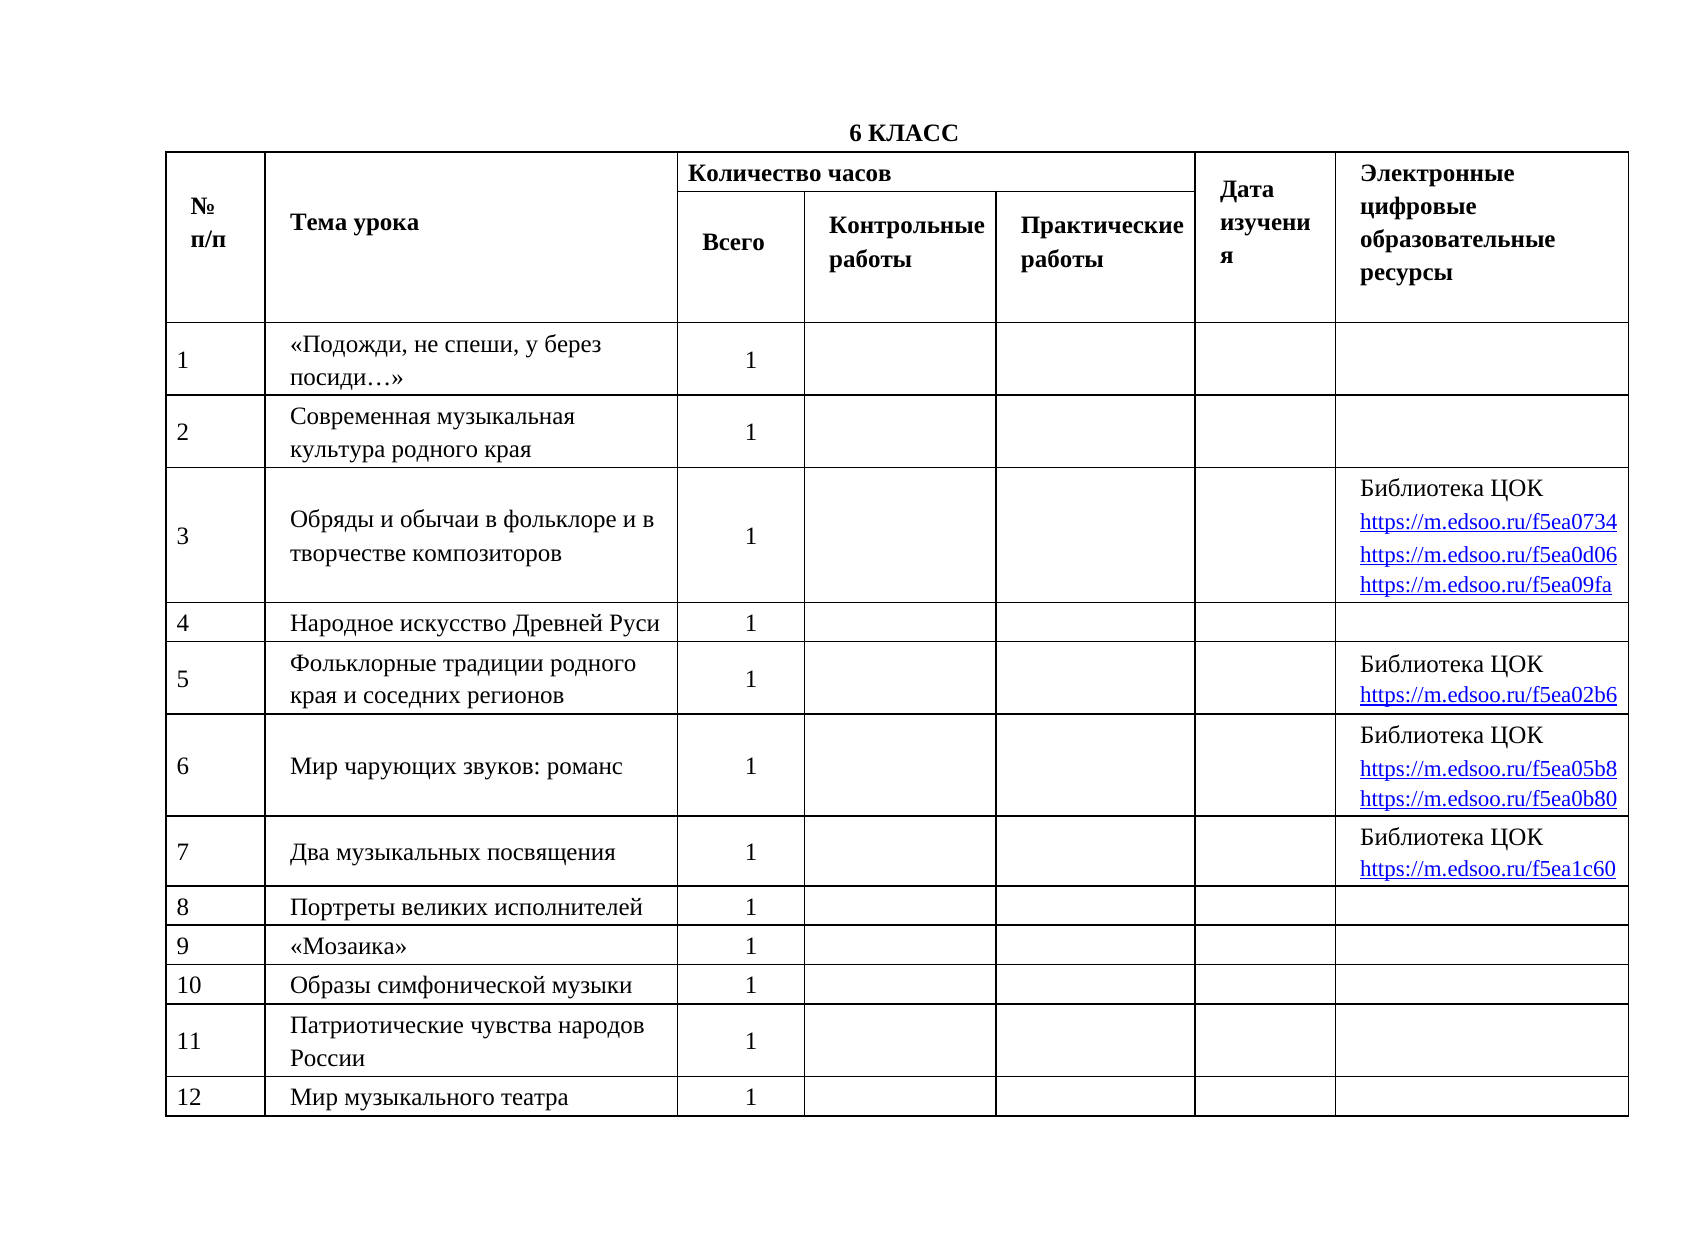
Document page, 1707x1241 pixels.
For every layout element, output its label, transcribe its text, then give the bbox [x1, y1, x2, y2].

table_cell 1 [678, 817, 804, 885]
table_cell [997, 715, 1194, 815]
table_cell Современная музыкальная культура родного края [266, 396, 677, 467]
table_cell [997, 817, 1194, 885]
table_cell [805, 926, 995, 964]
table_cell 3 [167, 468, 264, 601]
table_cell [805, 603, 995, 641]
table_cell [805, 323, 995, 394]
table_cell Мир чарующих звуков: романс [266, 715, 677, 815]
table_cell Фольклорные традиции родного края и соседних регионов [266, 642, 677, 713]
table_cell [997, 396, 1194, 467]
table_cell 10 [167, 965, 264, 1003]
text 6 КЛАСС [190, 118, 1618, 147]
table_cell [1196, 926, 1335, 964]
table_cell 11 [167, 1005, 264, 1076]
table_cell [1196, 1005, 1335, 1076]
table_cell Библиотека ЦОК https://m.edsoo.ru/f5ea1c60 [1336, 817, 1628, 885]
table_cell 7 [167, 817, 264, 885]
table_cell [1196, 887, 1335, 924]
table_cell [805, 1005, 995, 1076]
table_cell 9 [167, 926, 264, 964]
table_cell [1196, 817, 1335, 885]
table_cell [997, 323, 1194, 394]
table_cell 6 [167, 715, 264, 815]
table_cell Народное искусство Древней Руси [266, 603, 677, 641]
table_cell Обряды и обычаи в фольклоре и в творчестве композиторов [266, 468, 677, 601]
table_cell [805, 1077, 995, 1115]
table_cell [1196, 642, 1335, 713]
table_cell Библиотека ЦОК https://m.edsoo.ru/f5ea02b6 [1336, 642, 1628, 713]
table_header № п/п [167, 153, 264, 322]
table_cell [1336, 396, 1628, 467]
table_cell 1 [678, 1077, 804, 1115]
table_cell [805, 715, 995, 815]
table_cell [997, 642, 1194, 713]
table_cell 1 [678, 603, 804, 641]
table_cell [1336, 965, 1628, 1003]
table_cell [1336, 887, 1628, 924]
table_cell Мир музыкального театра [266, 1077, 677, 1115]
table_cell 5 [167, 642, 264, 713]
table_header Количество часов [678, 153, 1194, 191]
table_cell [805, 396, 995, 467]
table_cell Всего [678, 192, 804, 322]
table_cell Портреты великих исполнителей [266, 887, 677, 924]
table_cell 1 [678, 1005, 804, 1076]
table_cell [1196, 603, 1335, 641]
table_cell 1 [167, 323, 264, 394]
table_cell [805, 817, 995, 885]
table_header Электронные цифровые образовательные ресурсы [1336, 153, 1628, 322]
table_cell [997, 887, 1194, 924]
table_cell 8 [167, 887, 264, 924]
table_cell [997, 926, 1194, 964]
table_cell [997, 468, 1194, 601]
table_cell [805, 468, 995, 601]
table_cell [1196, 396, 1335, 467]
table_cell Патриотические чувства народов России [266, 1005, 677, 1076]
table_cell 1 [678, 396, 804, 467]
table_cell [997, 603, 1194, 641]
table_cell [997, 1005, 1194, 1076]
table_cell Библиотека ЦОК https://m.edsoo.ru/f5ea05b8 https://m.edsoo.ru/f5ea0b80 [1336, 715, 1628, 815]
table_cell [997, 965, 1194, 1003]
table_cell «Подожди, не спеши, у берез посиди…» [266, 323, 677, 394]
table_cell [1196, 715, 1335, 815]
table_cell 12 [167, 1077, 264, 1115]
table_cell Практические работы [997, 192, 1194, 322]
table_cell [805, 887, 995, 924]
table_cell Библиотека ЦОК https://m.edsoo.ru/f5ea0734 https://m.edsoo.ru/f5ea0d06 https://m.edsoo.ru/f5ea09fa [1336, 468, 1628, 601]
table_cell 1 [678, 715, 804, 815]
table_cell 2 [167, 396, 264, 467]
table_cell 1 [678, 642, 804, 713]
table_cell 1 [678, 965, 804, 1003]
table_cell «Мозаика» [266, 926, 677, 964]
table_cell [805, 965, 995, 1003]
table_cell [1196, 468, 1335, 601]
table_cell [1196, 965, 1335, 1003]
table_header Тема урока [266, 153, 677, 322]
table_cell Контрольные работы [805, 192, 995, 322]
table_cell [1196, 323, 1335, 394]
table_cell 4 [167, 603, 264, 641]
table_cell [1336, 1005, 1628, 1076]
table_cell Образы симфонической музыки [266, 965, 677, 1003]
table_header Дата изучения [1196, 153, 1335, 322]
table_cell [1336, 323, 1628, 394]
table_cell 1 [678, 468, 804, 601]
table_cell [805, 642, 995, 713]
table_cell [1336, 603, 1628, 641]
table_cell 1 [678, 323, 804, 394]
table_cell 1 [678, 926, 804, 964]
table_cell [1336, 1077, 1628, 1115]
table_cell [1196, 1077, 1335, 1115]
table_cell [1336, 926, 1628, 964]
table_cell Два музыкальных посвящения [266, 817, 677, 885]
table_cell [997, 1077, 1194, 1115]
table_cell 1 [678, 887, 804, 924]
